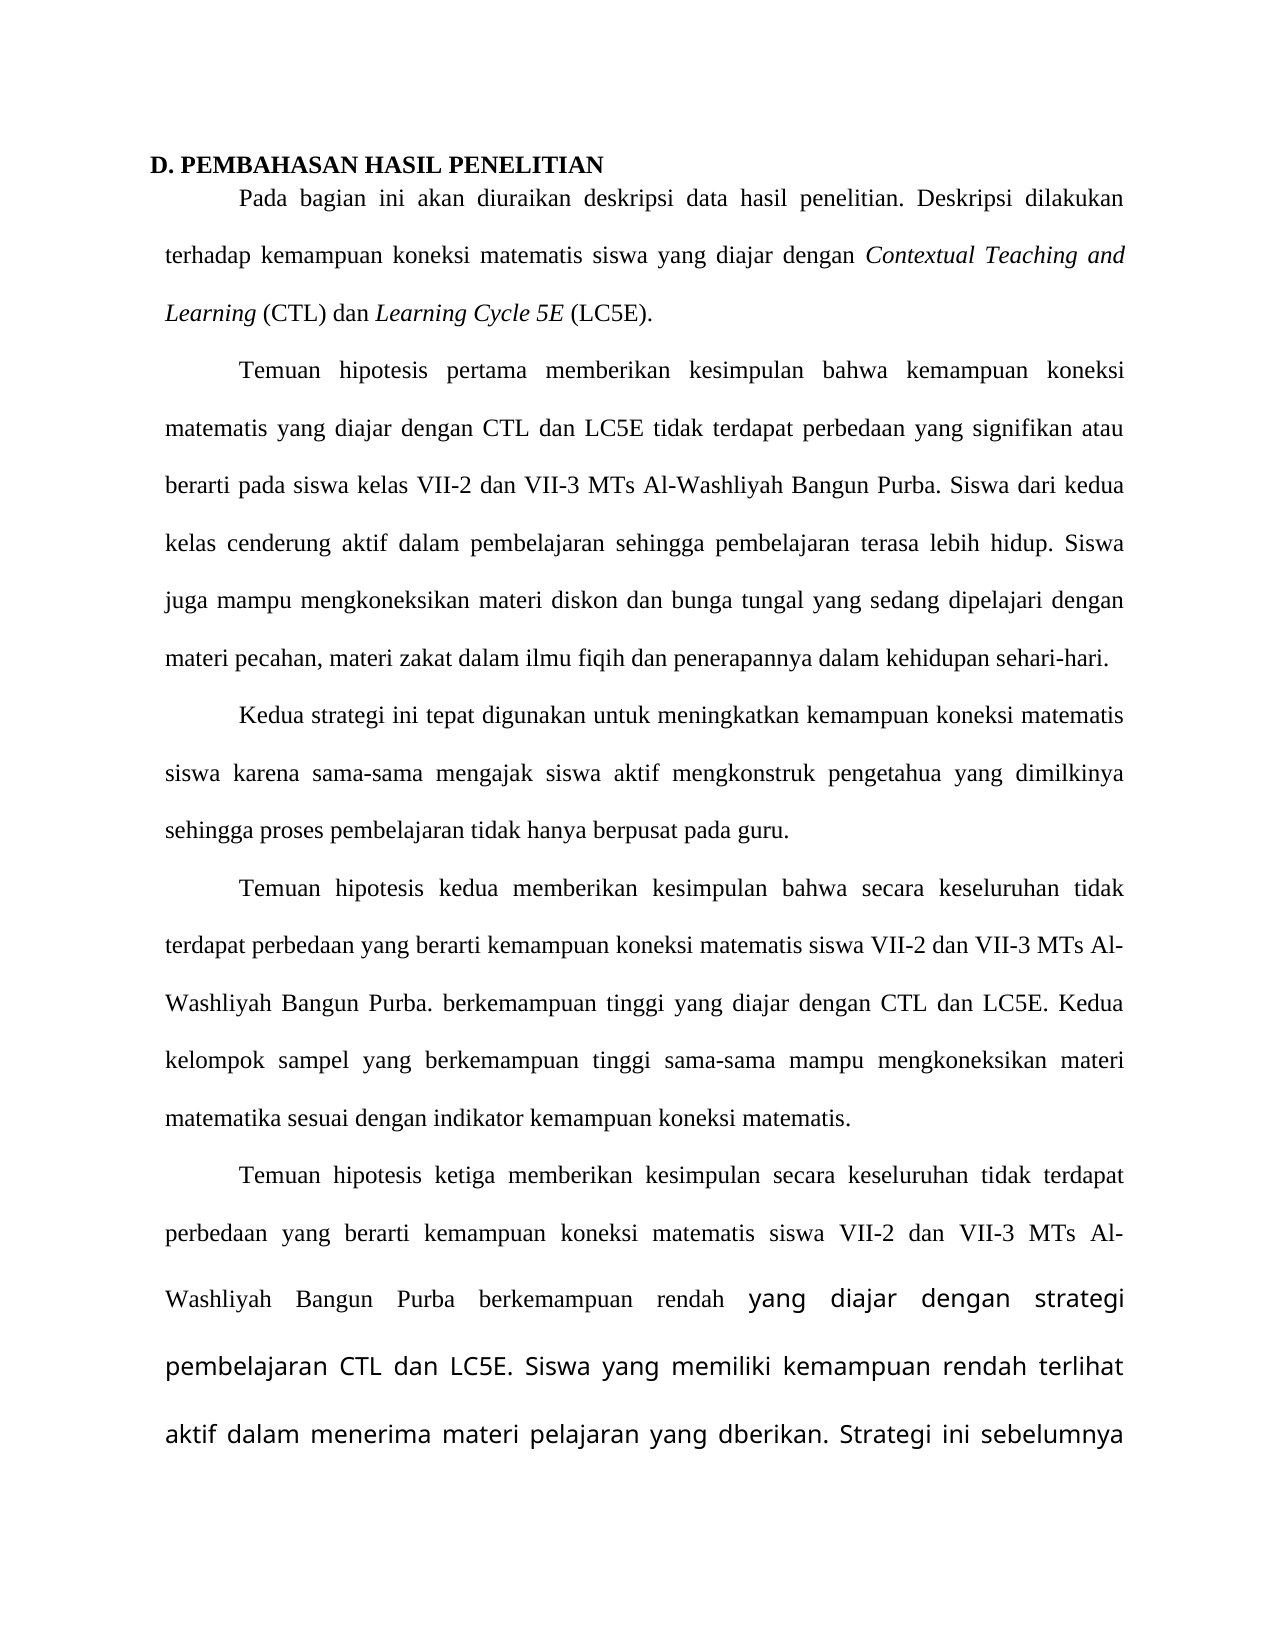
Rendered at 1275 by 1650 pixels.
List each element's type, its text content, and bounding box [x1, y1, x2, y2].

list Kedua strategi ini tepat digunakan untuk meningkatkan kemampuan koneksi matematis siswa karena sama-sama mengajak siswa aktif mengkonstruk pengetahua yang dimilkinya sehingga proses pembelajaran tidak hanya berpusat pada guru. [165, 701, 1125, 844]
list Temuan hipotesis kedua memberikan kesimpulan bahwa secara keseluruhan tidak terdapat perbedaan yang berarti kemampuan koneksi matematis siswa VII-2 dan VII-3 MTs Al-Washliyah Bangun Purba. berkemampuan tinggi yang diajar dengan CTL dan LC5E. Kedua kelompok sampel yang berkemampuan tinggi sama-sama mampu mengkoneksikan materi matematika sesuai dengan indikator kemampuan koneksi matematis. [165, 873, 1125, 1132]
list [165, 1161, 1125, 1451]
list D. PEMBAHASAN HASIL PENELITIAN [150, 150, 1125, 179]
list Temuan hipotesis pertama memberikan kesimpulan bahwa kemampuan koneksi matematis yang diajar dengan CTL dan LC5E tidak terdapat perbedaan yang signifikan atau berarti pada siswa kelas VII-2 dan VII-3 MTs Al-Washliyah Bangun Purba. Siswa dari kedua kelas cenderung aktif dalam pembelajaran sehingga pembelajaran terasa lebih hidup. Siswa juga mampu mengkoneksikan materi diskon dan bunga tungal yang sedang dipelajari dengan materi pecahan, materi zakat dalam ilmu fiqih dan penerapannya dalam kehidupan sehari-hari. [165, 356, 1125, 672]
list Pada bagian ini akan diuraikan deskripsi data hasil penelitian. Deskripsi dilakukan terhadap kemampuan koneksi matematis siswa yang diajar dengan Contextual Teaching and Learning (CTL) dan Learning Cycle 5E (LC5E). [165, 183, 1125, 327]
